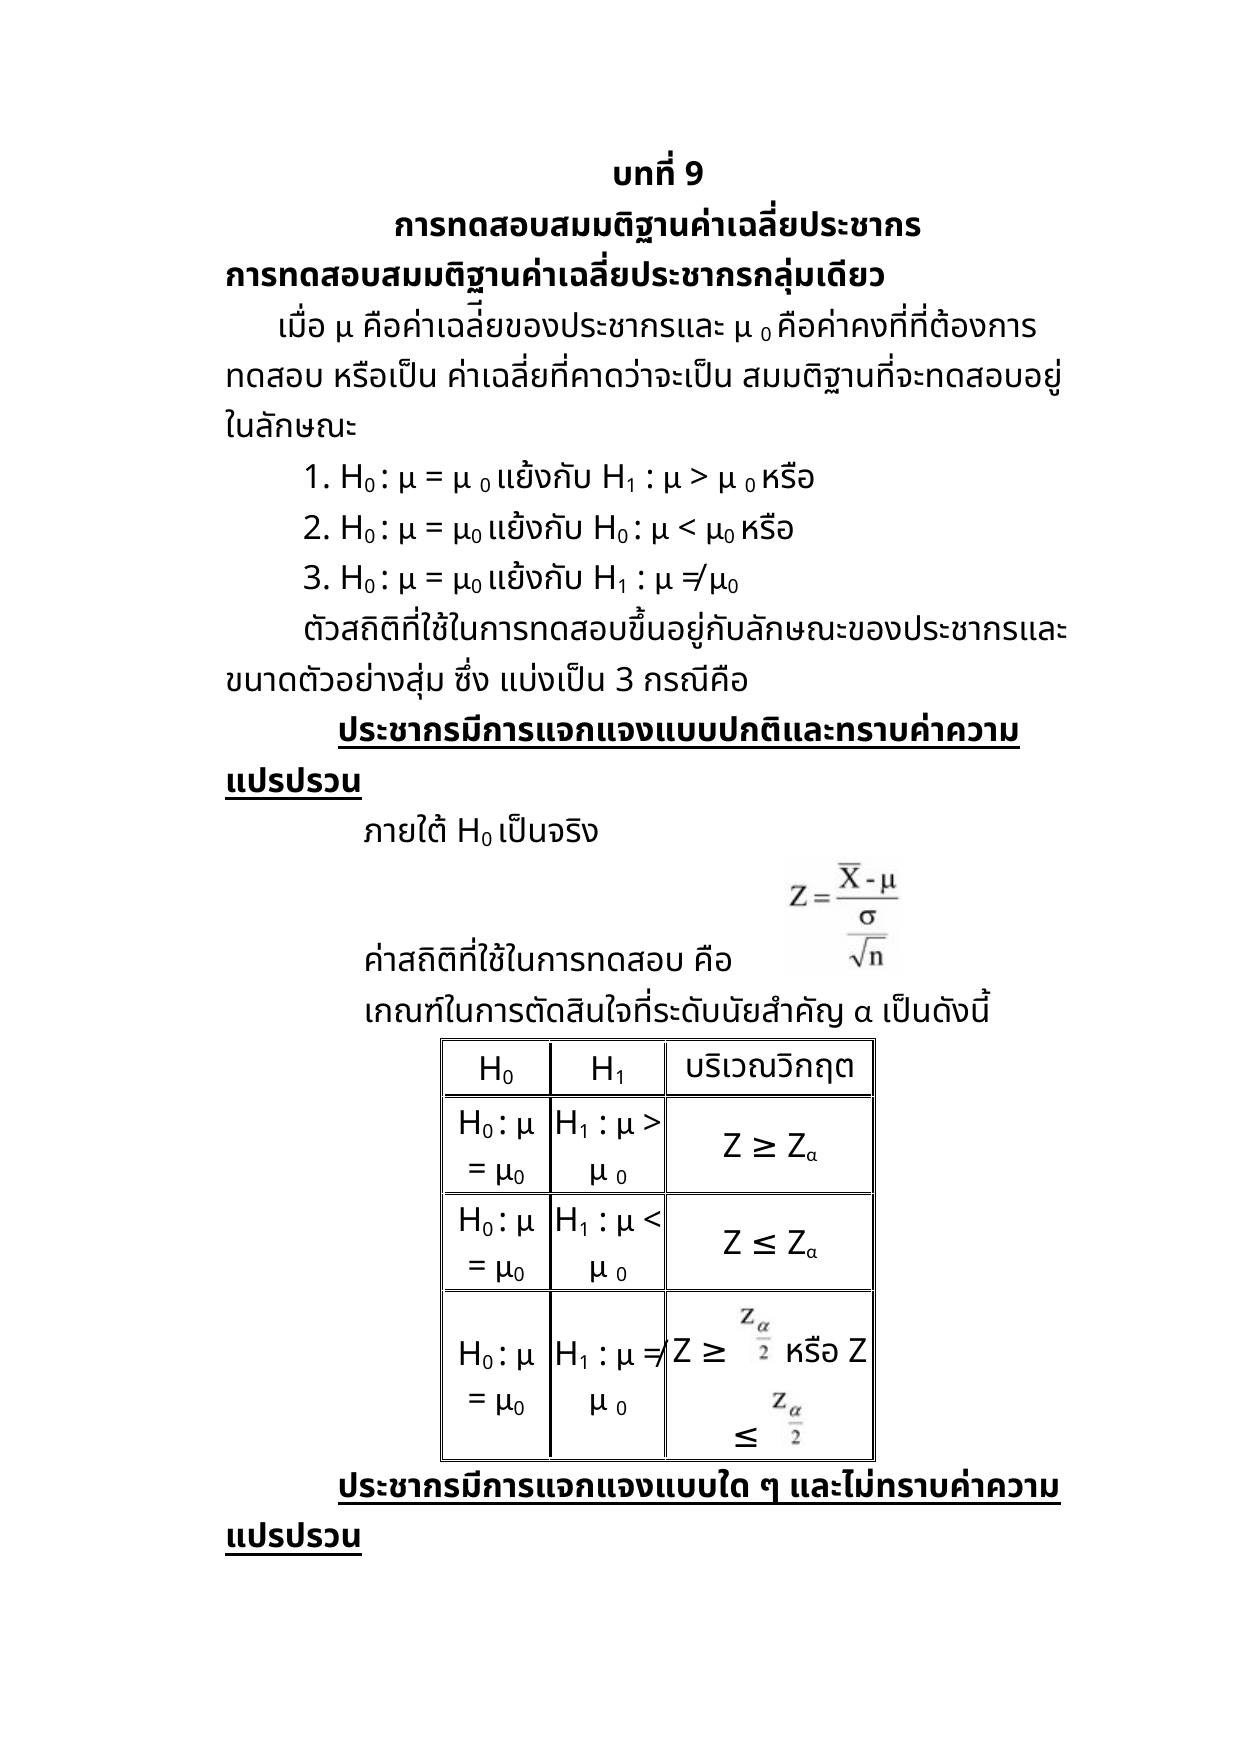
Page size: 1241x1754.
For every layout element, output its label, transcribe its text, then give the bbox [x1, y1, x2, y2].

table_cell H0 : μ = μ0 [441, 1289, 550, 1458]
table_cell Z ≥ Zα [667, 1094, 873, 1191]
text การทดสอบสมมติฐานค่าเฉลี่ยประชากรกลุ่มเดียว [225, 251, 1090, 301]
table_header H1 [550, 1041, 666, 1094]
text การทดสอบสมมติฐานค่าเฉลี่ยประชากร [225, 201, 1090, 251]
table_cell H1 : μ > μ 0 [552, 1098, 664, 1191]
text บทที่ 9 [225, 150, 1090, 201]
table_cell H1 : μ ≠ μ 0 [550, 1292, 666, 1458]
picture [785, 857, 903, 972]
text ประชากรมีการแจกแจงแบบปกติและทราบค่าความแปรปรวน ภายใต้ H0 เป็นจริง ค่าสถิติที่ใช้ในการทดสอบ คือ เกณฑ์ในการตัดสินใจที่ระดับนัยสำคัญ α เป็นดังนี้ [225, 706, 1090, 1037]
picture [768, 1377, 808, 1448]
table_cell Z ≤ Zα [667, 1191, 873, 1289]
table_cell H0 : μ = μ0 [443, 1094, 549, 1191]
table_cell H0 : μ = μ0 [443, 1191, 549, 1289]
table_cell Z ≥ หรือ Z ≤ [666, 1289, 874, 1458]
table_cell H1 : μ < μ 0 [552, 1195, 664, 1289]
table_header บริเวณวิกฤต [666, 1041, 872, 1094]
table_header H0 [443, 1039, 550, 1094]
text เมื่อ μ คือค่าเฉล่ียของประชากรและ μ 0 คือค่าคงที่ที่ต้องการทดสอบ หรือเป็น ค่าเฉลี่ยที่คาดว่าจะเป็น สมมติฐานที่จะทดสอบอยู่ในลักษณะ 1. H0 : μ = μ 0 แย้งกับ H1 : μ > μ 0 หรือ 2. H0 : μ = μ0 แย้งกับ H0 : μ < μ0 หรือ 3. H0 : μ = μ0 แย้งกับ H1 : μ ≠ μ0 ตัวสถิติที่ใช้ในการทดสอบขึ้นอยู่กับลักษณะของประชากรและขนาดตัวอย่างสุ่ม ซึ่ง แบ่งเป็น 3 กรณีคือ [225, 301, 1090, 706]
picture [736, 1293, 776, 1363]
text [225, 1462, 1090, 1563]
